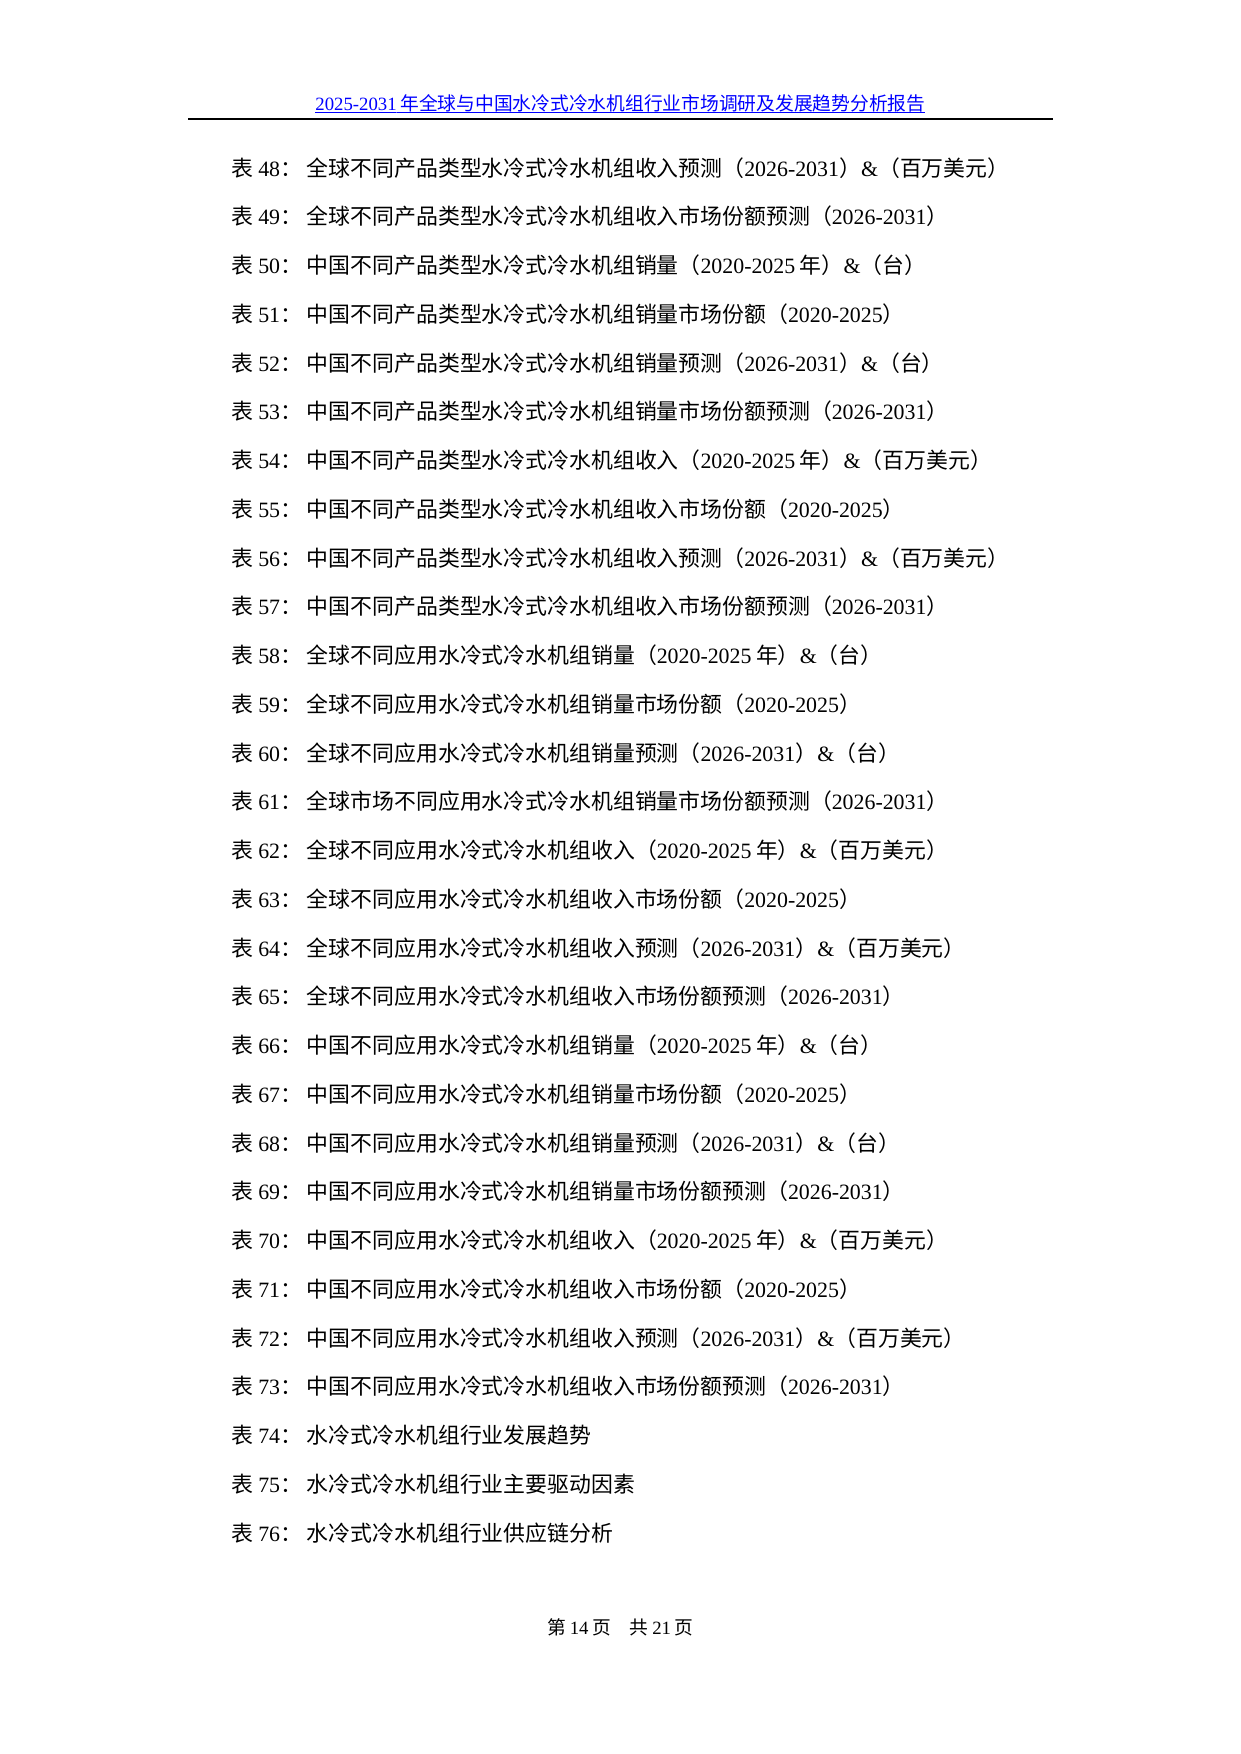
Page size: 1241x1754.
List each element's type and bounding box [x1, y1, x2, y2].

text [187, 150, 1053, 1548]
